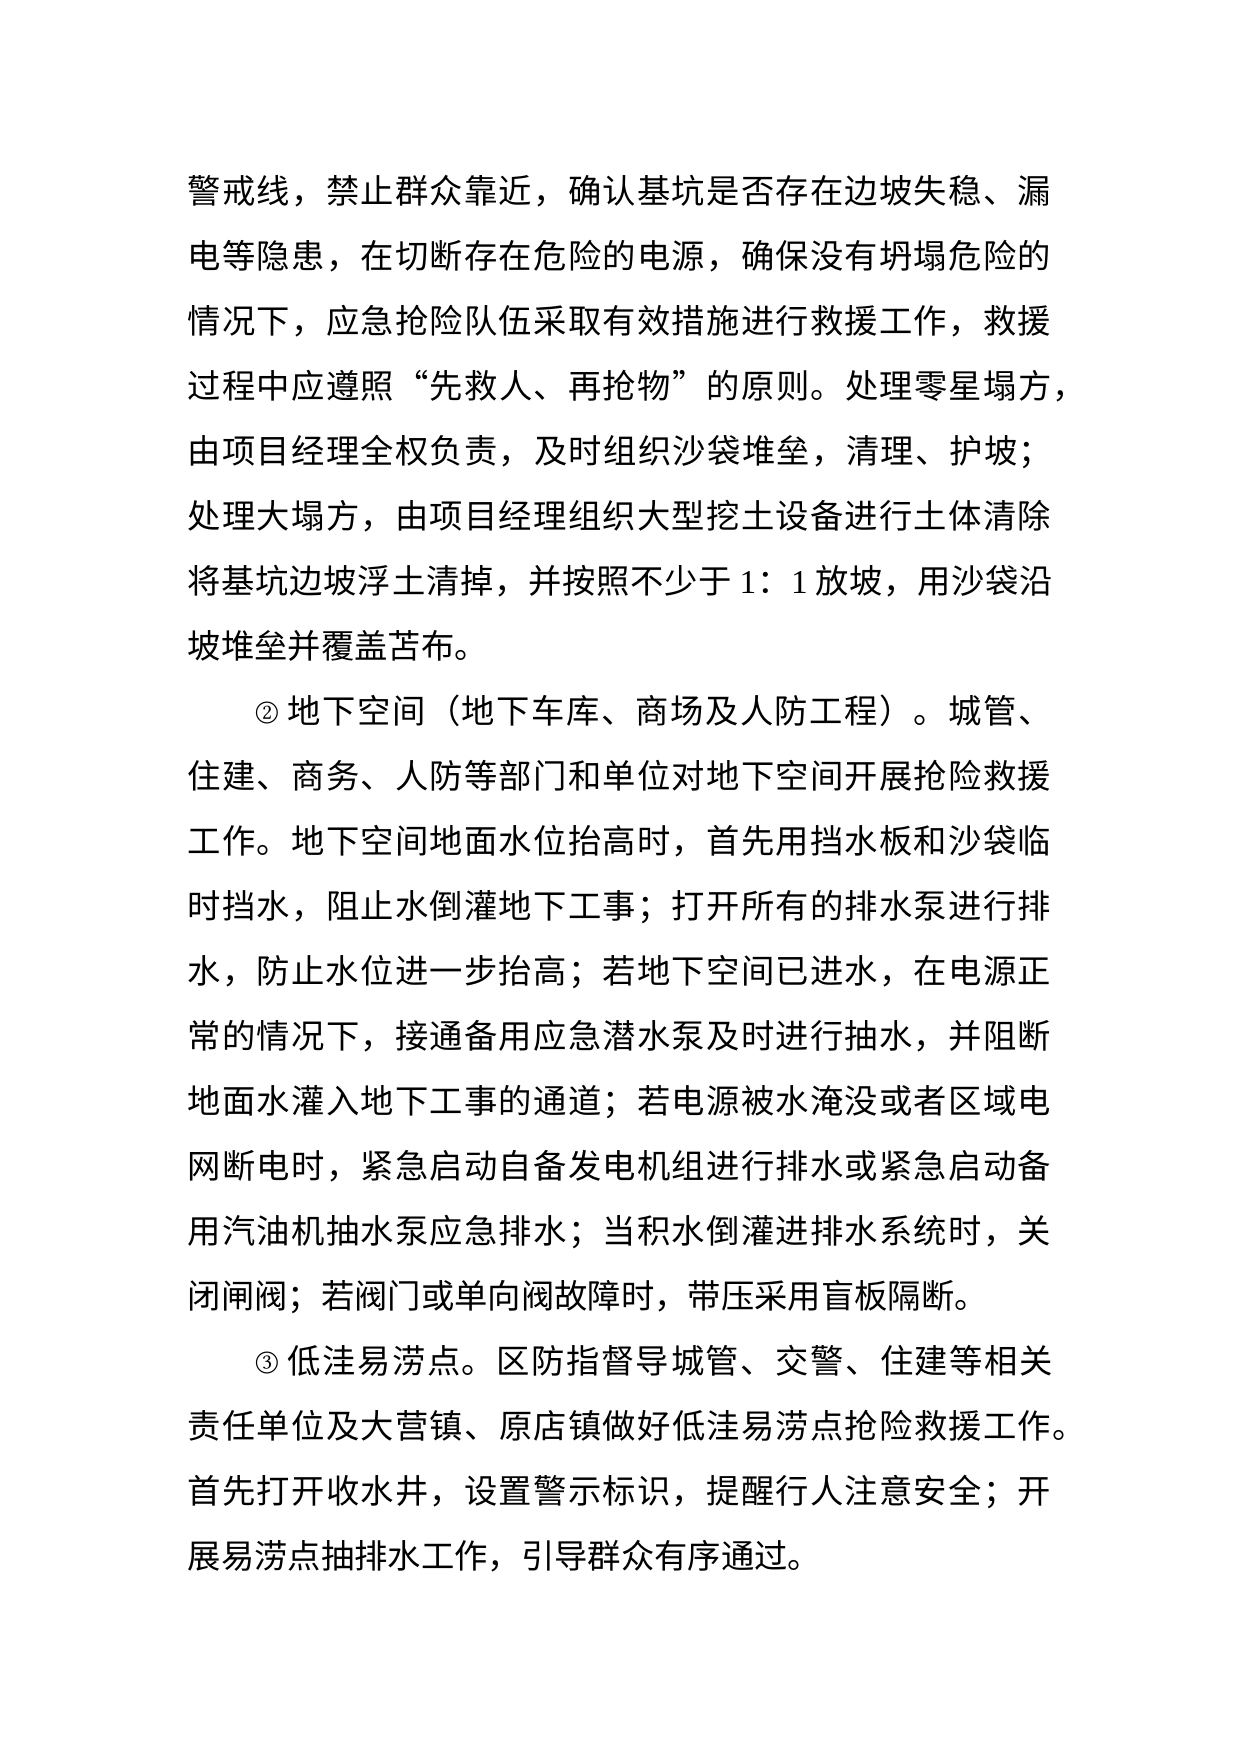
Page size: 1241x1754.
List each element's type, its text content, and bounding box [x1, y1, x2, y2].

text ②地下空间（地下车库、商场及人防工程）。城管、住建、商务、人防等部门和单位对地下空间开展抢险救援工作。地下空间地面水位抬高时，首先用挡水板和沙袋临时挡水，阻止水倒灌地下工事；打开所有的排水泵进行排水，防止水位进一步抬高；若地下空间已进水，在电源正常的情况下，接通备用应急潜水泵及时进行抽水，并阻断地面水灌入地下工事的通道；若电源被水淹没或者区域电网断电时，紧急启动自备发电机组进行排水或紧急启动备用汽油机抽水泵应急排水；当积水倒灌进排水系统时，关闭闸阀；若阀门或单向阀故障时，带压采用盲板隔断。 [187, 676, 1053, 1326]
text ③低洼易涝点。区防指督导城管、交警、住建等相关责任单位及大营镇、原店镇做好低洼易涝点抢险救援工作。首先打开收水井，设置警示标识，提醒行人注意安全；开展易涝点抽排水工作，引导群众有序通过。 [187, 1326, 1053, 1586]
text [187, 156, 1053, 676]
